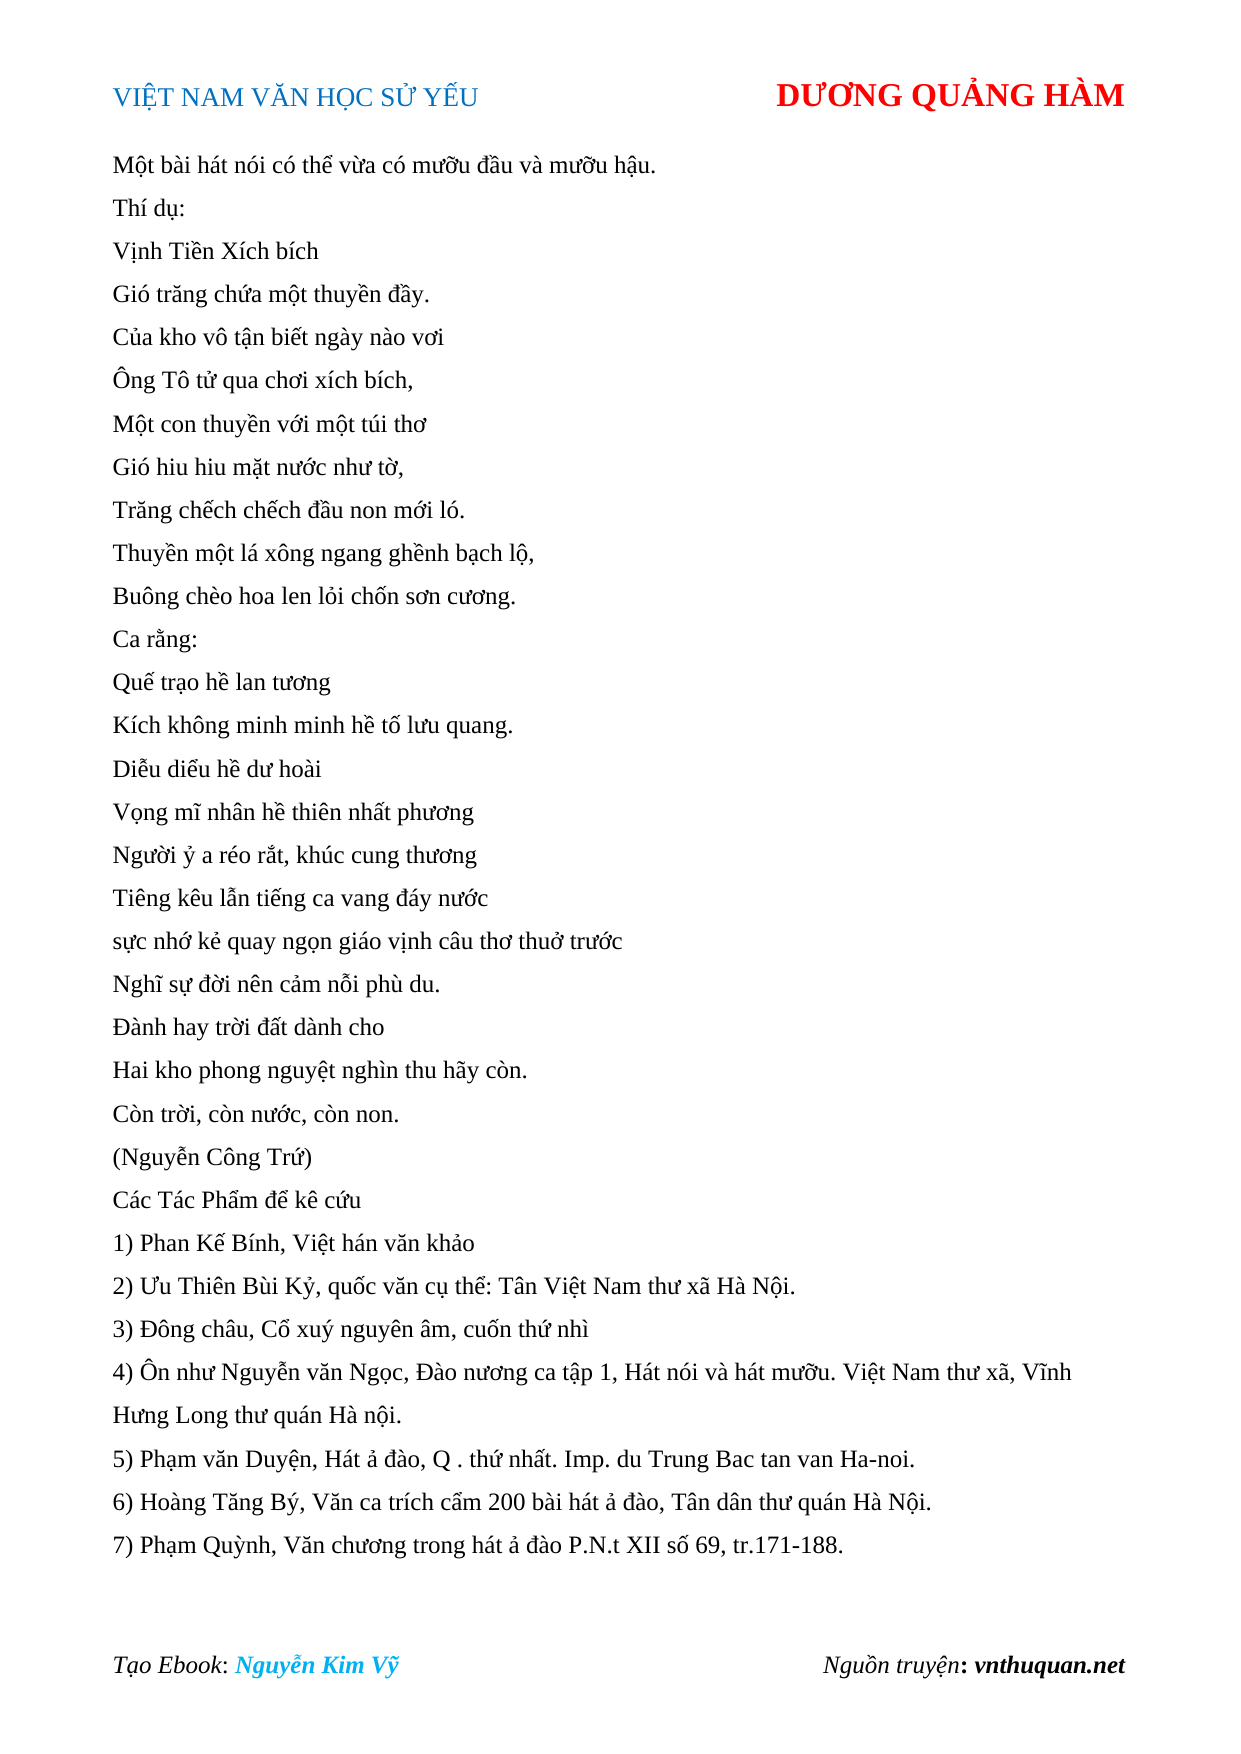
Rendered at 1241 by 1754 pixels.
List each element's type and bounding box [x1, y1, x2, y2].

text [112, 150, 1128, 1559]
